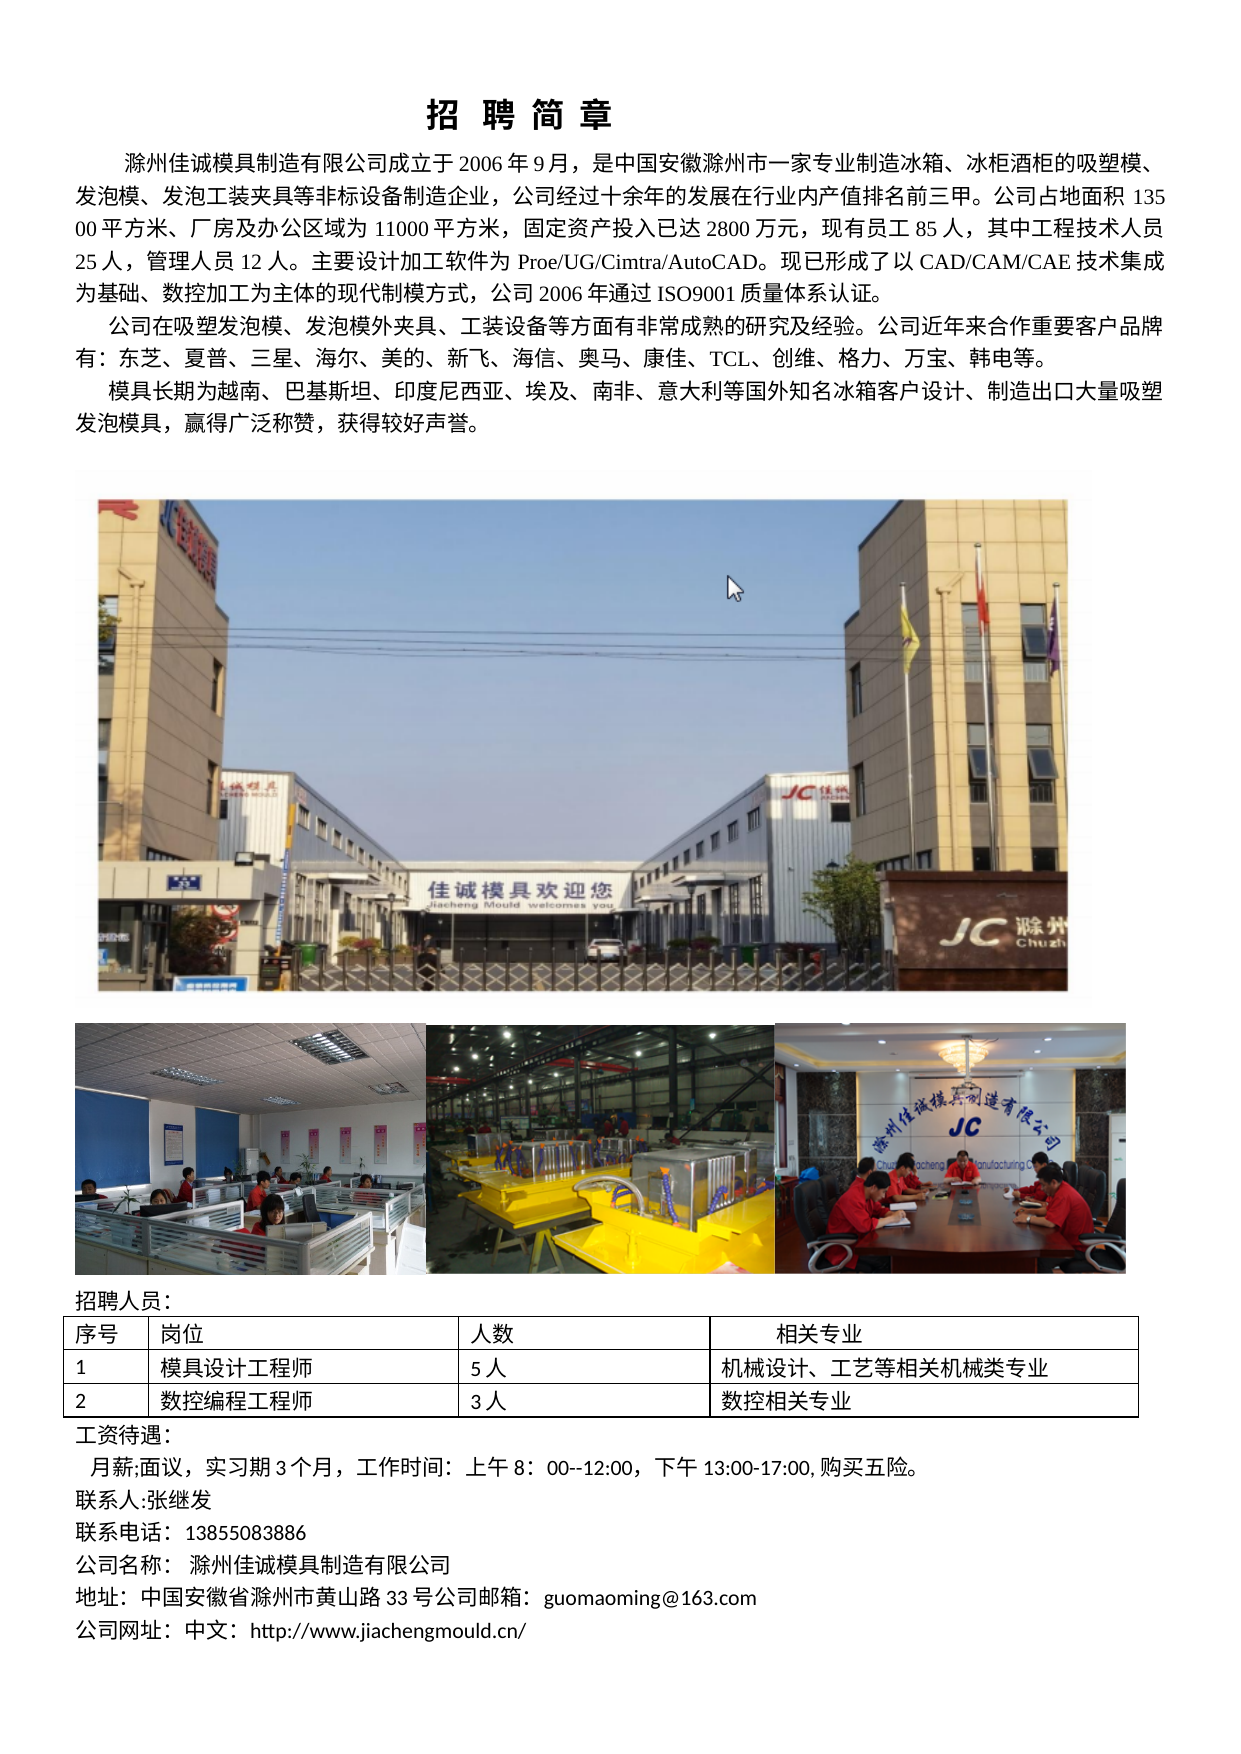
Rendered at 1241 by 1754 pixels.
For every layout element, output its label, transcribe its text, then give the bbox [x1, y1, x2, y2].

table_header 相关专业 [711, 1317, 1138, 1349]
table_cell 2 [64, 1384, 148, 1416]
picture [75, 470, 1092, 1008]
text 招聘人员： [75, 1283, 1165, 1316]
table_header 序号 [64, 1317, 148, 1349]
text 公司网址：中文：http://www.jiachengmould.cn/ [75, 1612, 1165, 1645]
table_header 人数 [459, 1317, 709, 1349]
text 月薪;面议，实习期3个月，工作时间：上午8：00--12:00，下午13:00-17:00, 购买五险。 [75, 1450, 1165, 1482]
text 公司名称： 滁州佳诚模具制造有限公司 [75, 1547, 1165, 1580]
text 联系人:张继发 [75, 1482, 1165, 1515]
table_cell 模具设计工程师 [149, 1350, 458, 1383]
text 公司在吸塑发泡模、发泡模外夹具、工装设备等方面有非常成熟的研究及经验。公司近年来合作重要客户品牌有：东芝、夏普、三星、海尔、美的、新飞、海信、奥马、康佳、TCL、创维、格力、万宝、韩电等。 [75, 308, 1165, 373]
table_cell 5人 [459, 1350, 709, 1383]
table_cell 1 [64, 1350, 148, 1383]
table_cell 数控相关专业 [711, 1384, 1138, 1416]
table_cell 数控编程工程师 [149, 1384, 458, 1416]
text 模具长期为越南、巴基斯坦、印度尼西亚、埃及、南非、意大利等国外知名冰箱客户设计、制造出口大量吸塑、发泡模具，赢得广泛称赞，获得较好声誉。 [75, 373, 1165, 438]
text 工资待遇： [75, 1417, 1165, 1450]
table_header 岗位 [149, 1317, 458, 1349]
picture [75, 1023, 1127, 1275]
text 招 聘 简 章 [75, 81, 1165, 146]
table_cell 3人 [459, 1384, 709, 1416]
text 联系电话：13855083886 [75, 1515, 1165, 1547]
table_cell 机械设计、工艺等相关机械类专业 [711, 1350, 1138, 1383]
text 地址：中国安徽省滁州市黄山路33号公司邮箱：guomaoming@163.com [75, 1580, 1165, 1612]
text 滁州佳诚模具制造有限公司成立于2006年9月，是中国安徽滁州市一家专业制造冰箱、冰柜酒柜的吸塑模、发泡模、发泡工装夹具等非标设备制造企业，公司经过十余年的发展在行业内产值排名前三甲。公司占地面积13500平方米、厂房及办公区域为11000平方米，固定资产投入已达2800万元，现有员工85人，其中工程技术人员25人，管理人员12人。主要设计加工软件为Proe/UG/Cimtra/AutoCAD。现已形成了以CAD/CAM/CAE技术集成为基础、数控加工为主体的现代制模方式，公司2006年通过ISO9001质量体系认证。 [75, 146, 1165, 308]
